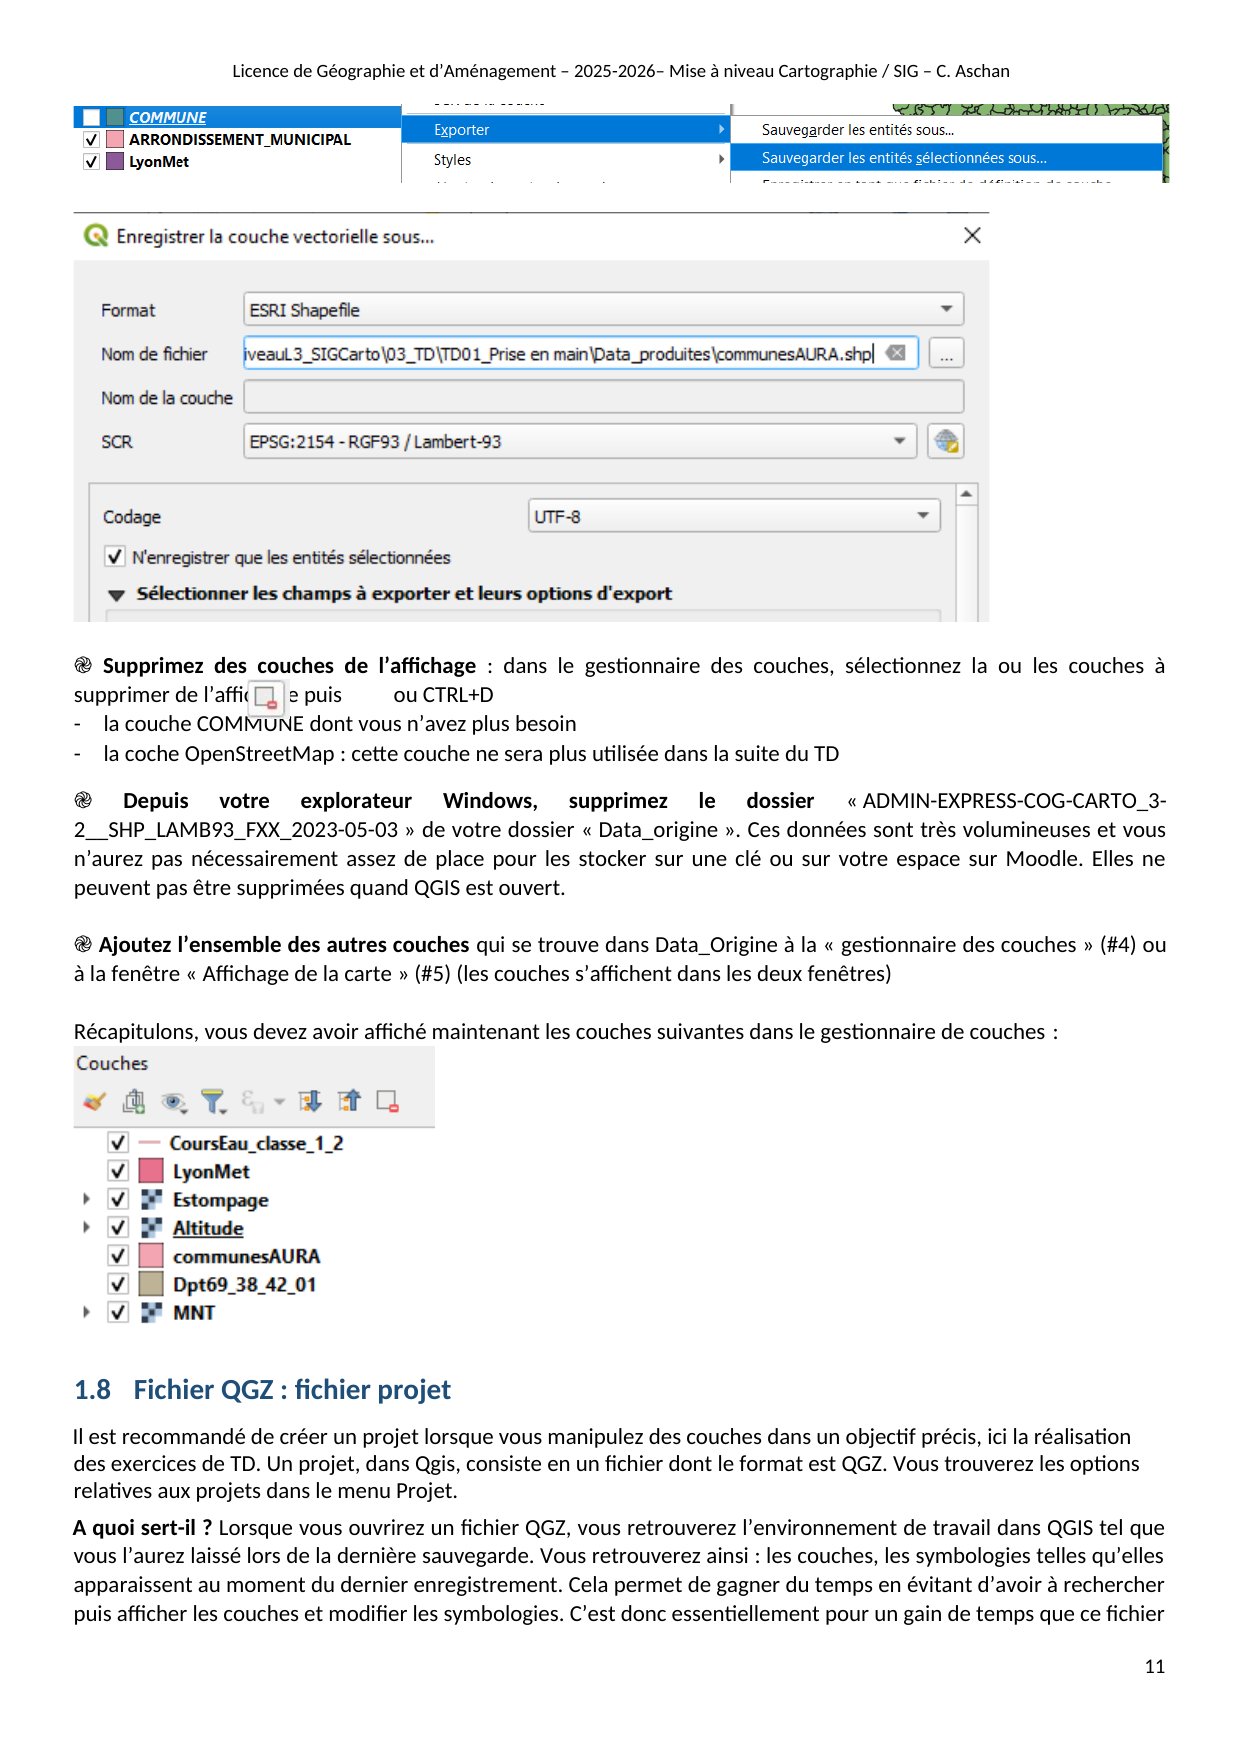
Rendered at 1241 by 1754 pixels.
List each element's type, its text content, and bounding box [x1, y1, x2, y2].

list la coche OpenStreetMap : cette couche ne sera plus utilisée dans la suite du TD [74, 739, 1169, 767]
text ֎ Depuis votre explorateur Windows, supprimez le dossier « ADMIN-EXPRESS-COG-CARTO_3-2__SHP_LAMB93_FXX_2023-05-03 » de votre dossier « Data_origine ». Ces données sont très volumineuses et vous n’aurez pas nécessairement assez de place pour les stocker sur une clé ou sur votre espace sur Moodle. Elles ne peuvent pas être supprimées quand QGIS est ouvert. [74, 786, 1167, 901]
text ֎ Ajoutez l’ensemble des autres couches qui se trouve dans Data_Origine à la « gestionnaire des couches » (#4) ou à la fenêtre « Affichage de la carte » (#5) (les couches s’affichent dans les deux fenêtres) [74, 931, 1167, 987]
text Il est recommandé de créer un projet lorsque vous manipulez des couches dans un objectif précis, ici la réalisation des exercices de TD. Un projet, dans Qgis, consiste en un fichier dont le format est QGZ. Vous trouverez les options relatives aux projets dans le menu Projet. [72, 1423, 1167, 1504]
subtitle Fichier QGZ : fichier projet [74, 1371, 1169, 1407]
text Récapitulons, vous devez avoir affiché maintenant les couches suivantes dans le gestionnaire de couches : [74, 1017, 1167, 1045]
picture [73, 104, 1170, 183]
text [72, 1513, 1167, 1627]
picture [247, 679, 290, 719]
picture [73, 1046, 435, 1342]
text ֎ Supprimez des couches de l’affichage : dans le gestionnaire des couches, sélectionnez la ou les couches à supprimer de l’affichage puis ou CTRL+D [74, 652, 1167, 708]
picture [73, 212, 990, 622]
list la couche COMMUNE dont vous n’avez plus besoin [74, 709, 1169, 737]
